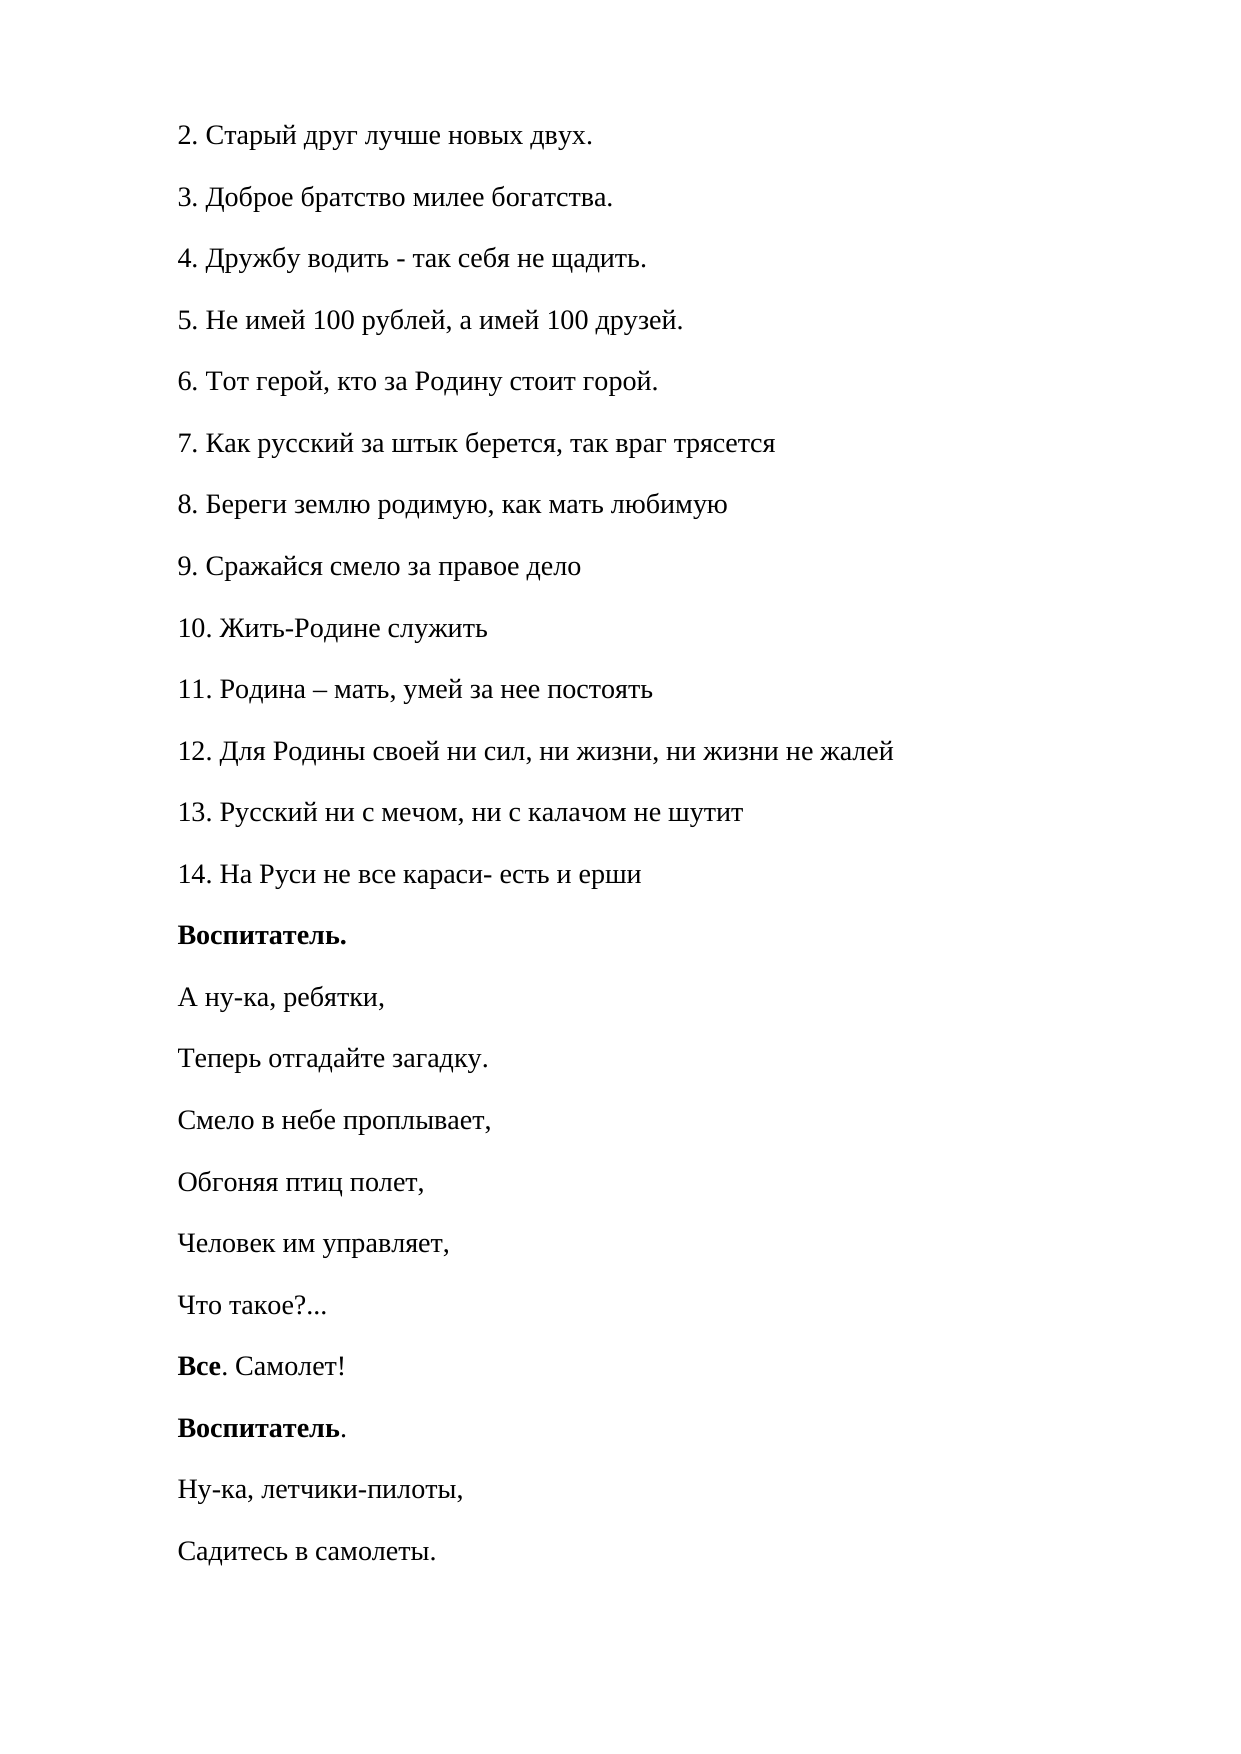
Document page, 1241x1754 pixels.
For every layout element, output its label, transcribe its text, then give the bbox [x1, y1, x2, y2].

text 6. Тот герой, кто за Родину стоит горой. [177, 364, 1152, 397]
text 3. Доброе братство милее богатства. [177, 180, 1152, 212]
text 12. Для Родины своей ни сил, ни жизни, ни жизни не жалей [177, 734, 1152, 766]
text Садитесь в самолеты. [177, 1534, 1152, 1566]
text 2. Старый друг лучше новых двух. [177, 118, 1152, 151]
text 11. Родина – мать, умей за нее постоять [177, 672, 1152, 704]
text А ну-ка, ребятки, [177, 980, 1152, 1012]
text 10. Жить-Родине служить [177, 611, 1152, 643]
text 14. На Руси не все караси- есть и ерши [177, 857, 1152, 889]
text Теперь отгадайте загадку. [177, 1042, 1152, 1074]
text Воспитатель. [177, 918, 1152, 951]
text 8. Береги землю родимую, как мать любимую [177, 487, 1152, 520]
text Воспитатель. [177, 1411, 1152, 1443]
text 13. Русский ни с мечом, ни с калачом не шутит [177, 795, 1152, 828]
text 4. Дружбу водить - так себя не щадить. [177, 241, 1152, 274]
text Смело в небе проплывает, [177, 1103, 1152, 1136]
text Человек им управляет, [177, 1226, 1152, 1259]
text 5. Не имей 100 рублей, а имей 100 друзей. [177, 303, 1152, 335]
text 9. Сражайся смело за правое дело [177, 549, 1152, 581]
text Обгоняя птиц полет, [177, 1165, 1152, 1197]
text 7. Как русский за штык берется, так враг трясется [177, 426, 1152, 458]
text Все. Самолет! [177, 1349, 1152, 1382]
text Что такое?... [177, 1288, 1152, 1320]
text Ну-ка, летчики-пилоты, [177, 1472, 1152, 1505]
